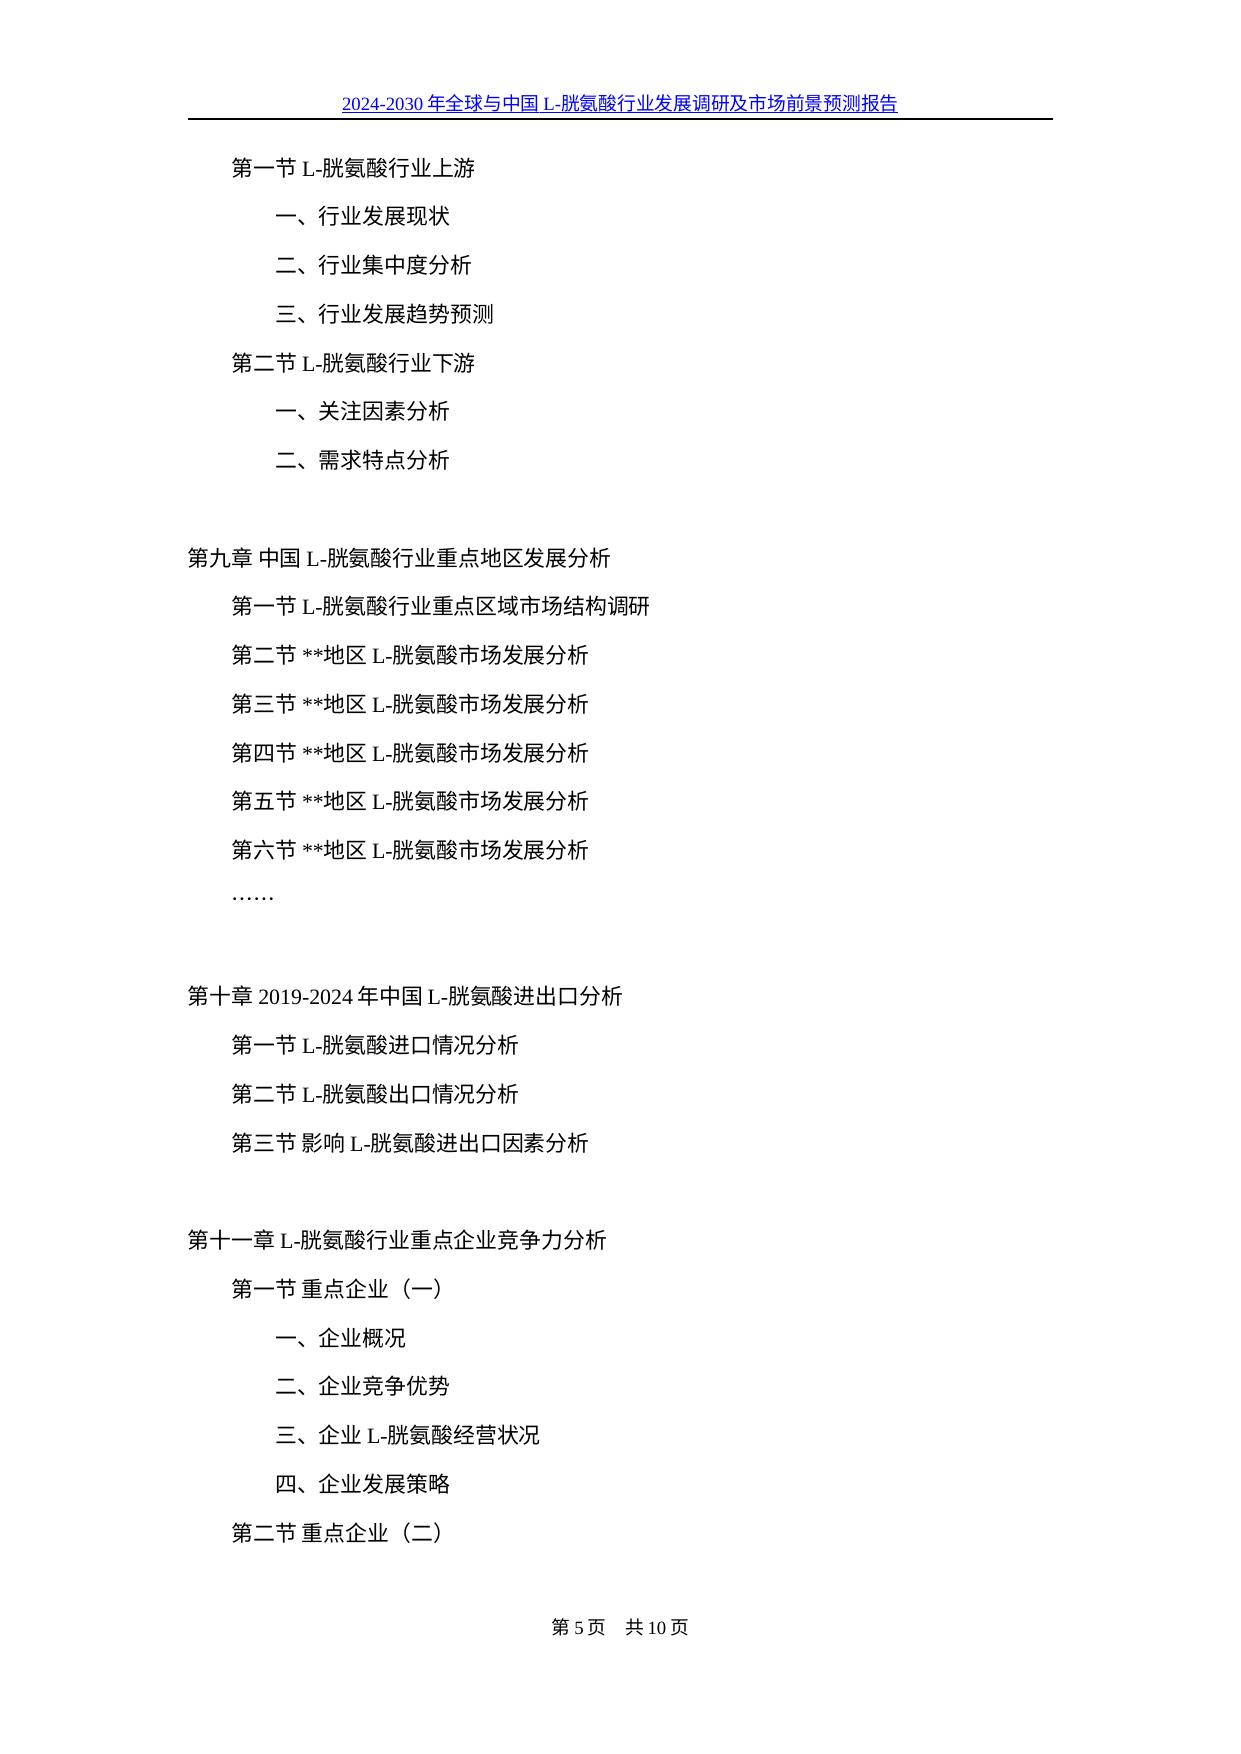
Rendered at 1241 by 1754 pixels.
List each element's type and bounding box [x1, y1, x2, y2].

text [187, 150, 1053, 1548]
